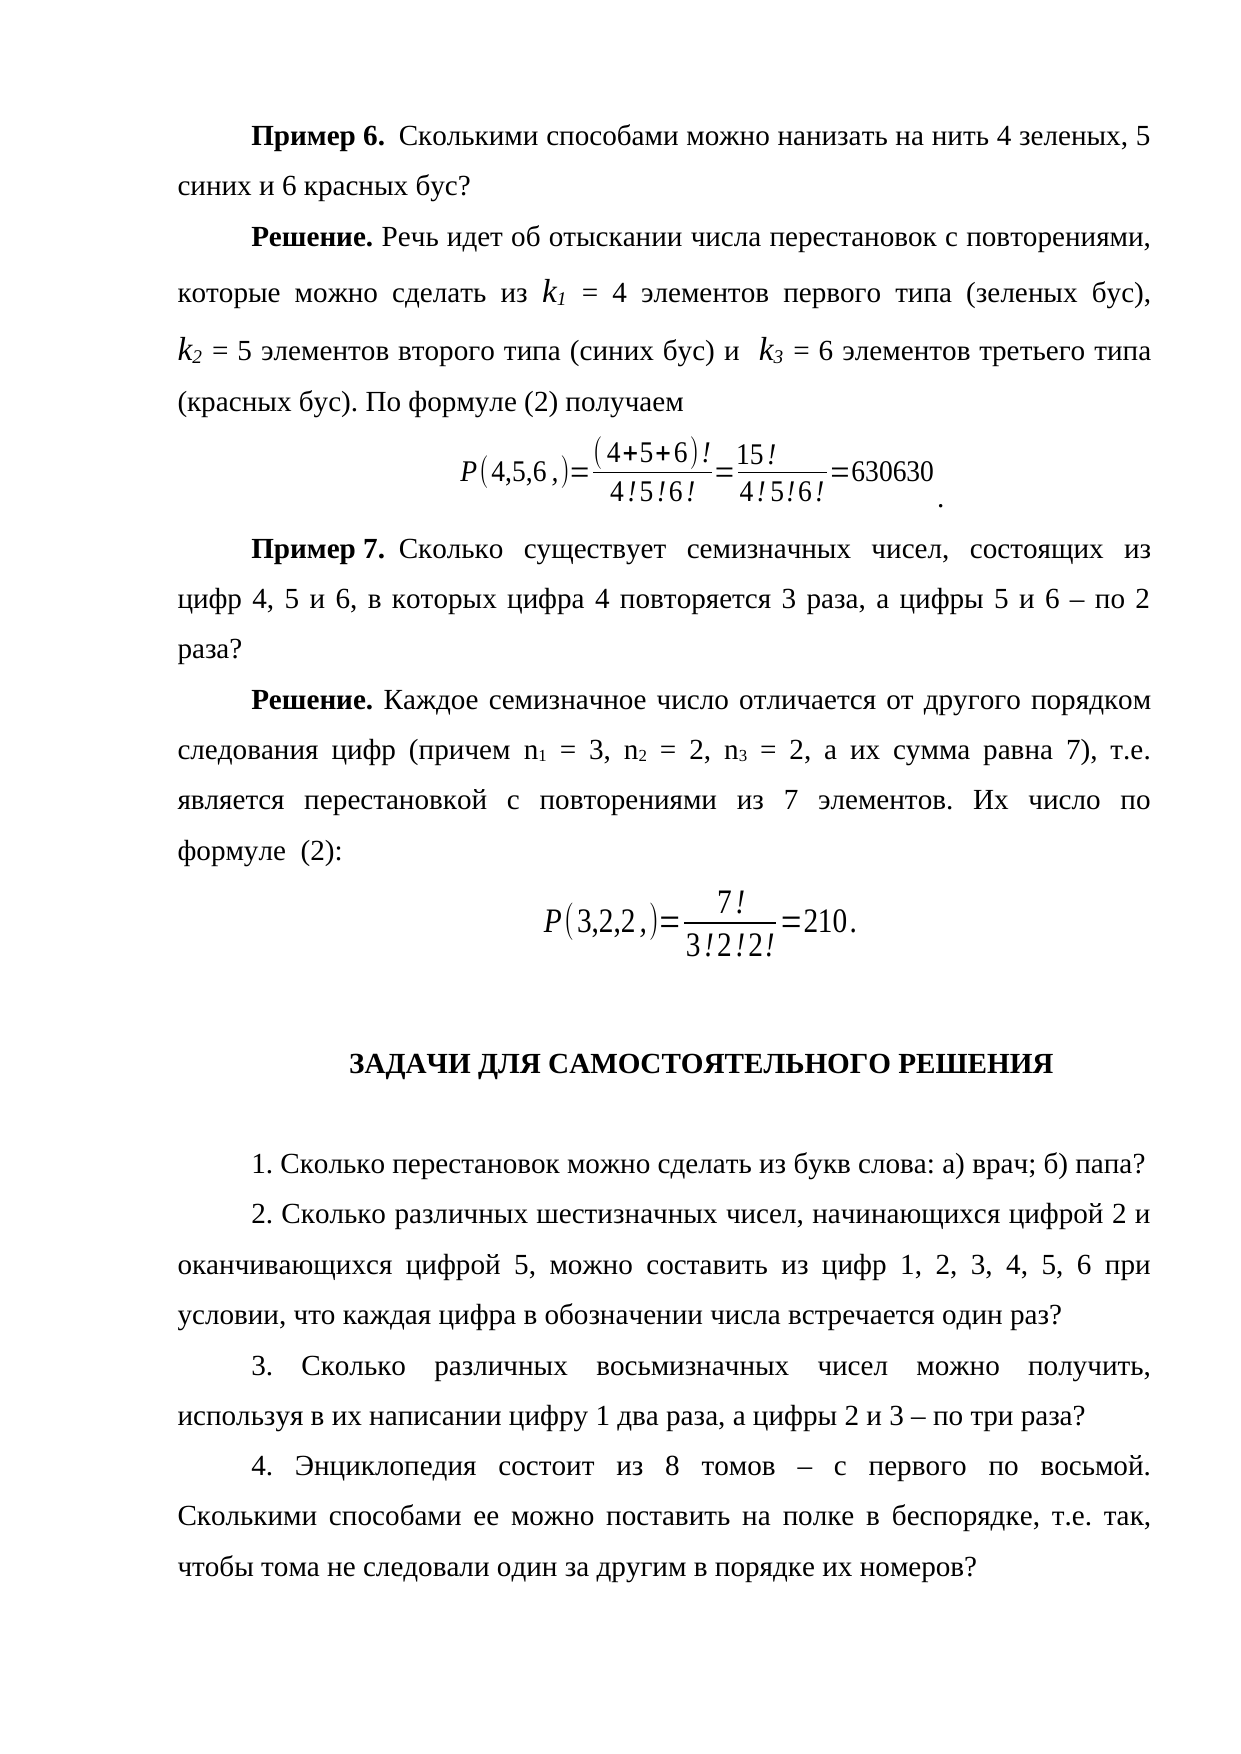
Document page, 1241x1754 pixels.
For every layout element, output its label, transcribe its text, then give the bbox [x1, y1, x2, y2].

text 2. Сколько различных шестизначных чисел, начинающихся цифрой 2 и оканчивающихся цифрой 5, можно составить из цифр 1, 2, 3, 4, 5, 6 при условии, что каждая цифра в обозначении числа встречается один раз? [177, 1197, 1152, 1331]
text 3. Сколько различных восьмизначных чисел можно получить, используя в их написании цифру 1 два раза, а цифры 2 и 3 – по три раза? [177, 1348, 1152, 1431]
text 1. Сколько перестановок можно сделать из букв слова: а) врач; б) папа? [177, 1146, 1152, 1180]
text . [177, 434, 1152, 514]
text 4. Энциклопедия состоит из 8 томов – с первого по восьмой. Сколькими способами ее можно поставить на полке в беспорядке, т.е. так, чтобы тома не следовали один за другим в порядке их номеров? [177, 1448, 1152, 1582]
text ЗАДАЧИ ДЛЯ САМОСТОЯТЕЛЬНОГО РЕШЕНИЯ [177, 1046, 1152, 1079]
text Пример 7. Сколько существует семизначных чисел, состоящих из цифр 4, 5 и 6, в которых цифра 4 повторяется 3 раза, а цифры 5 и 6 – по 2 раза? [177, 531, 1152, 665]
text Решение. Речь идет об отыскании числа перестановок с повторениями, которые можно сделать из k1 = 4 элементов первого типа (зеленых бус), k2 = 5 элементов второго типа (синих бус) и k3 = 6 элементов третьего типа (красных бус). По формуле (2) получаем [177, 219, 1152, 418]
text Пример 6. Сколькими способами можно нанизать на нить 4 зеленых, 5 синих и 6 красных бус? [177, 118, 1152, 202]
text Решение. Каждое семизначное число отличается от другого порядком следования цифр (причем n1 = 3, n2 = 2, n3 = 2, а их сумма равна 7), т.е. является перестановкой с повторениями из 7 элементов. Их число по формуле (2): [177, 682, 1152, 866]
